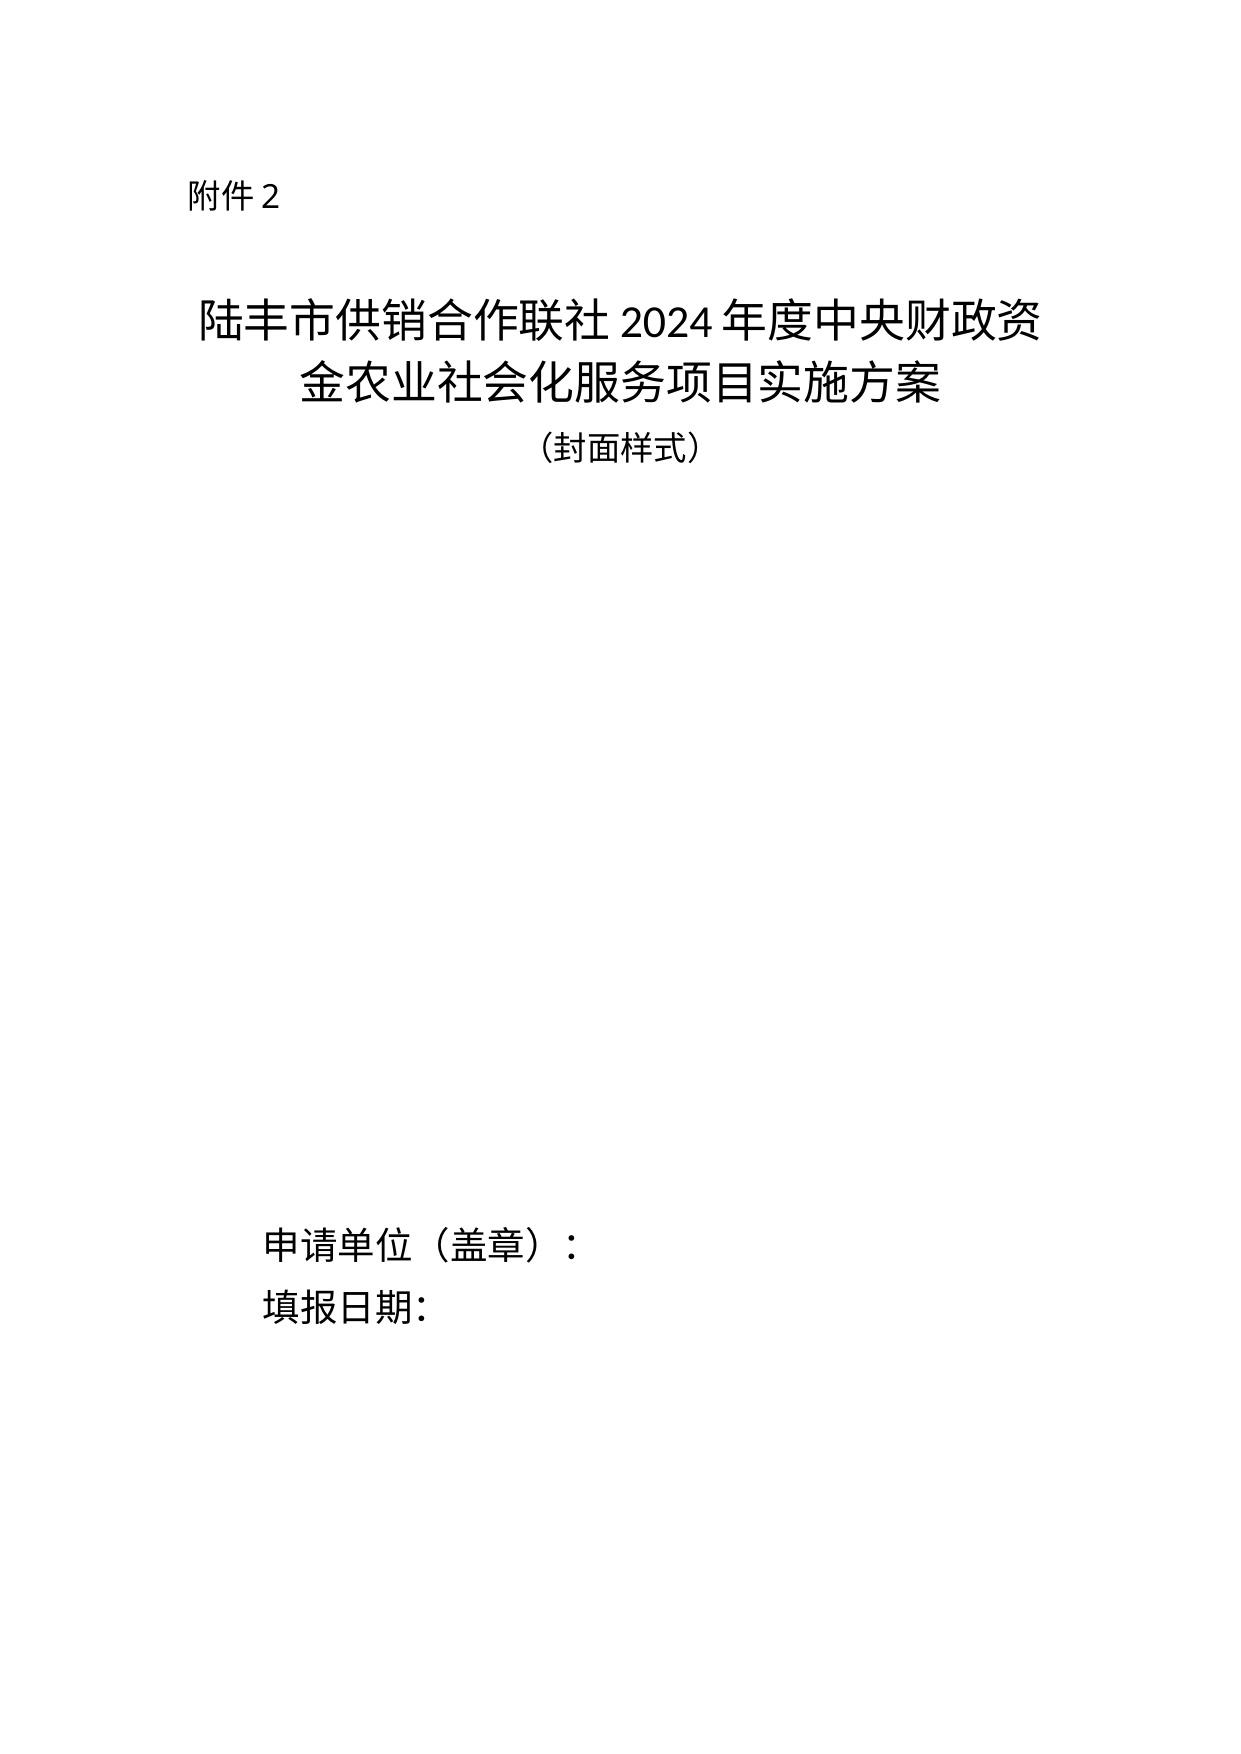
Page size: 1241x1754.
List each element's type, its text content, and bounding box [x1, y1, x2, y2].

text 申请单位（盖章）： [187, 1210, 1053, 1272]
text （封面样式） [187, 411, 1053, 473]
text 附件2 [187, 162, 1053, 227]
text 填报日期： [187, 1272, 1053, 1333]
text 陆丰市供销合作联社2024年度中央财政资金农业社会化服务项目实施方案 [187, 288, 1053, 411]
